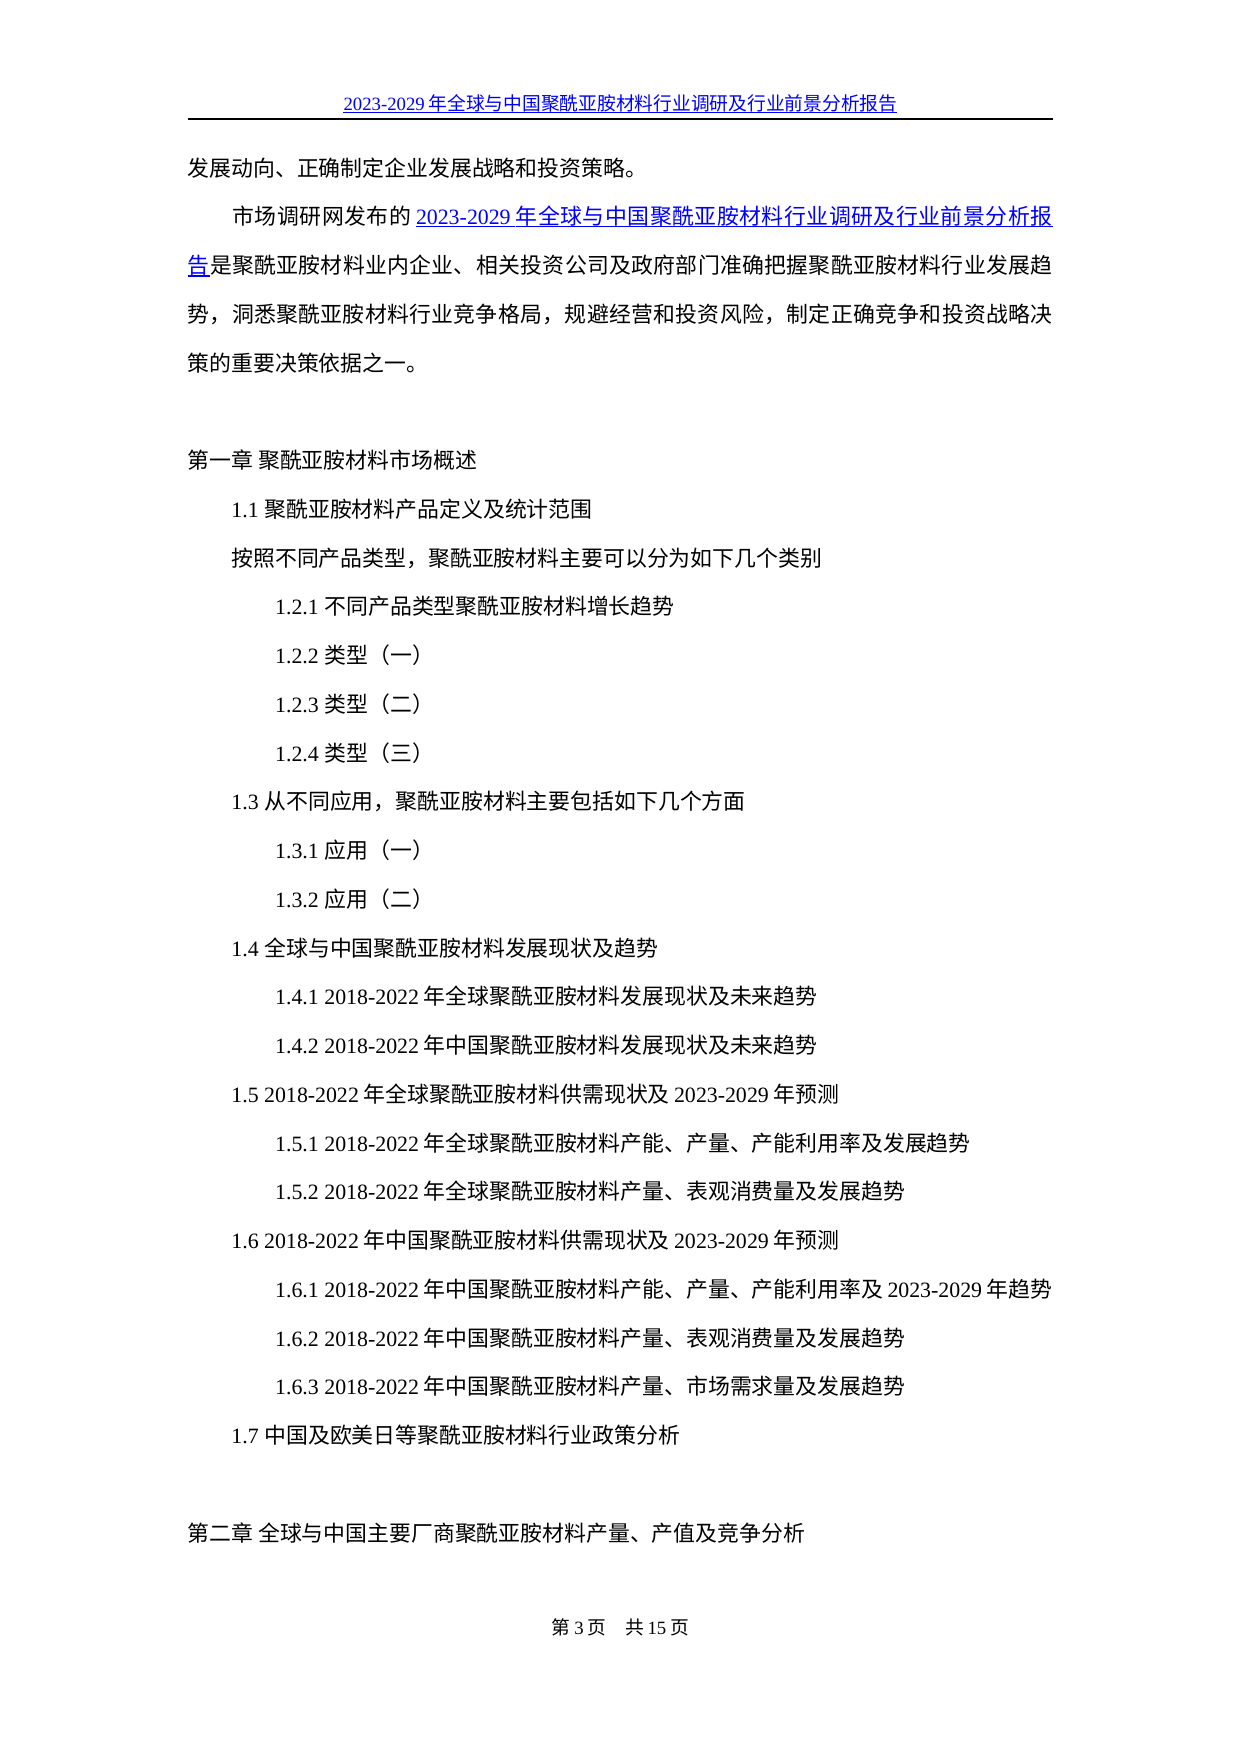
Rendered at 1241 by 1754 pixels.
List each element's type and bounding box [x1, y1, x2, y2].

text [187, 150, 1053, 1548]
